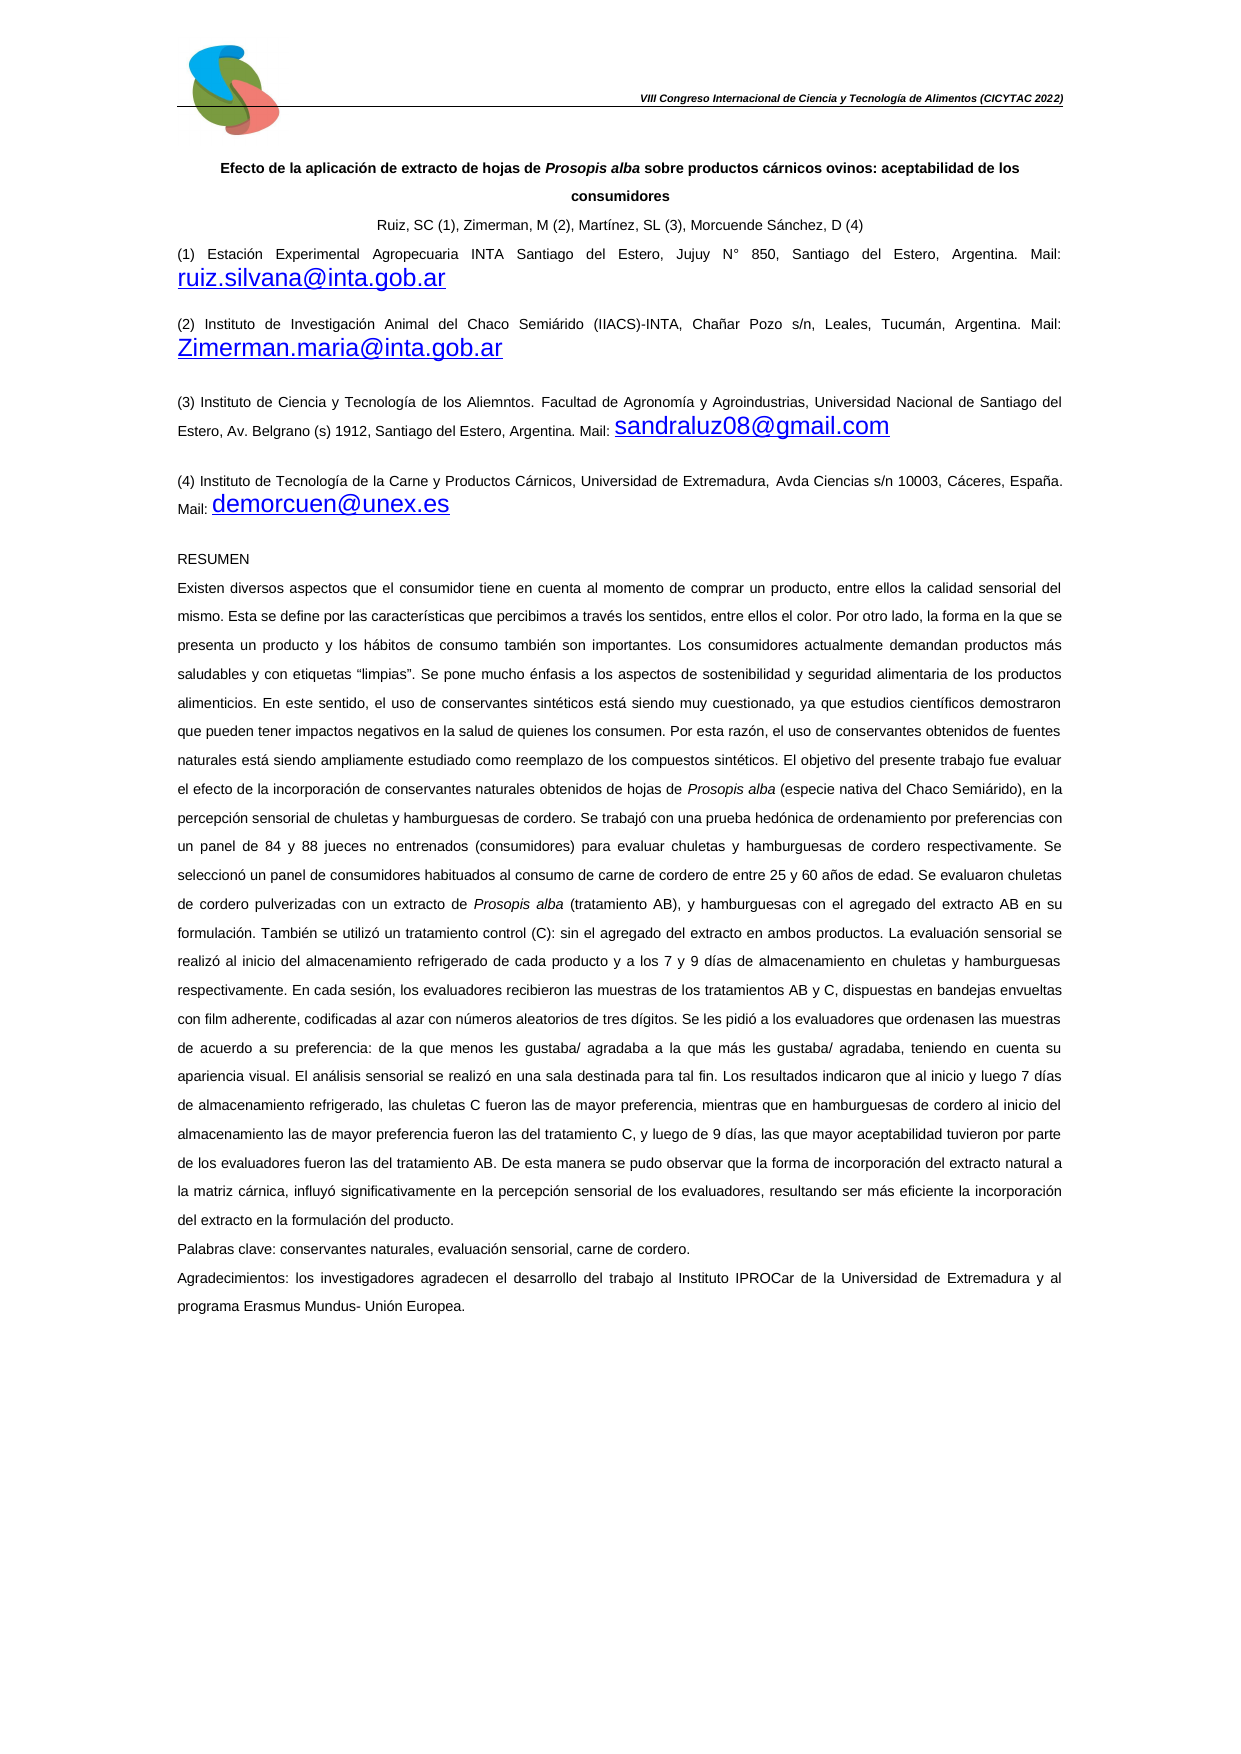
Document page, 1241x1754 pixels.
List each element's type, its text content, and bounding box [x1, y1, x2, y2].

text RESUMEN [177, 539, 1063, 567]
picture [178, 107, 289, 146]
text Palabras clave: conservantes naturales, evaluación sensorial, carne de cordero. [177, 1229, 1063, 1257]
text Efecto de la aplicación de extracto de hojas de Prosopis alba sobre productos cárnicos ovinos: aceptabilidad de los consumidores [177, 147, 1063, 205]
text Ruiz, SC (1), Zimerman, M (2), Martínez, SL (3), Morcuende Sánchez, D (4) [177, 205, 1063, 234]
picture [178, 37, 289, 106]
text (3) Instituto de Ciencia y Tecnología de los Aliemntos. Facultad de Agronomía y Agroindustrias, Universidad Nacional de Santiago del Estero, Av. Belgrano (s) 1912, Santiago del Estero, Argentina. Mail: sandraluz08@gmail.com [177, 382, 1063, 439]
text Agradecimientos: los investigadores agradecen el desarrollo del trabajo al Instituto IPROCar de la Universidad de Extremadura y al programa Erasmus Mundus- Unión Europea. [177, 1257, 1063, 1315]
text (4) Instituto de Tecnología de la Carne y Productos Cárnicos, Universidad de Extremadura, Avda Ciencias s/n 10003, Cáceres, España. Mail: demorcuen@unex.es [177, 460, 1063, 518]
text Existen diversos aspectos que el consumidor tiene en cuenta al momento de comprar un producto, entre ellos la calidad sensorial del mismo. Esta se define por las características que percibimos a través los sentidos, entre ellos el color. Por otro lado, la forma en la que se presenta un producto y los hábitos de consumo también son importantes. Los consumidores actualmente demandan productos más saludables y con etiquetas “limpias”. Se pone mucho énfasis a los aspectos de sostenibilidad y seguridad alimentaria de los productos alimenticios. En este sentido, el uso de conservantes sintéticos está siendo muy cuestionado, ya que estudios científicos demostraron que pueden tener impactos negativos en la salud de quienes los consumen. Por esta razón, el uso de conservantes obtenidos de fuentes naturales está siendo ampliamente estudiado como reemplazo de los compuestos sintéticos. El objetivo del presente trabajo fue evaluar el efecto de la incorporación de conservantes naturales obtenidos de hojas de Prosopis alba (especie nativa del Chaco Semiárido), en la percepción sensorial de chuletas y hamburguesas de cordero. Se trabajó con una prueba hedónica de ordenamiento por preferencias con un panel de 84 y 88 jueces no entrenados (consumidores) para evaluar chuletas y hamburguesas de cordero respectivamente. Se seleccionó un panel de consumidores habituados al consumo de carne de cordero de entre 25 y 60 años de edad. Se evaluaron chuletas de cordero pulverizadas con un extracto de Prosopis alba (tratamiento AB), y hamburguesas con el agregado del extracto AB en su formulación. También se utilizó un tratamiento control (C): sin el agregado del extracto en ambos productos. La evaluación sensorial se realizó al inicio del almacenamiento refrigerado de cada producto y a los 7 y 9 días de almacenamiento en chuletas y hamburguesas respectivamente. En cada sesión, los evaluadores recibieron las muestras de los tratamientos AB y C, dispuestas en bandejas envueltas con film adherente, codificadas al azar con números aleatorios de tres dígitos. Se les pidió a los evaluadores que ordenasen las muestras de acuerdo a su preferencia: de la que menos les gustaba/ agradaba a la que más les gustaba/ agradaba, teniendo en cuenta su apariencia visual. El análisis sensorial se realizó en una sala destinada para tal fin. Los resultados indicaron que al inicio y luego 7 días de almacenamiento refrigerado, las chuletas C fueron las de mayor preferencia, mientras que en hamburguesas de cordero al inicio del almacenamiento las de mayor preferencia fueron las del tratamiento C, y luego de 9 días, las que mayor aceptabilidad tuvieron por parte de los evaluadores fueron las del tratamiento AB. De esta manera se pudo observar que la forma de incorporación del extracto natural a la matriz cárnica, influyó significativamente en la percepción sensorial de los evaluadores, resultando ser más eficiente la incorporación del extracto en la formulación del producto. [177, 567, 1063, 1229]
text (2) Instituto de Investigación Animal del Chaco Semiárido (IIACS)-INTA, Chañar Pozo s/n, Leales, Tucumán, Argentina. Mail: Zimerman.maria@inta.gob.ar [177, 304, 1063, 361]
text (1) Estación Experimental Agropecuaria INTA Santiago del Estero, Jujuy N° 850, Santiago del Estero, Argentina. Mail: ruiz.silvana@inta.gob.ar [177, 234, 1063, 291]
